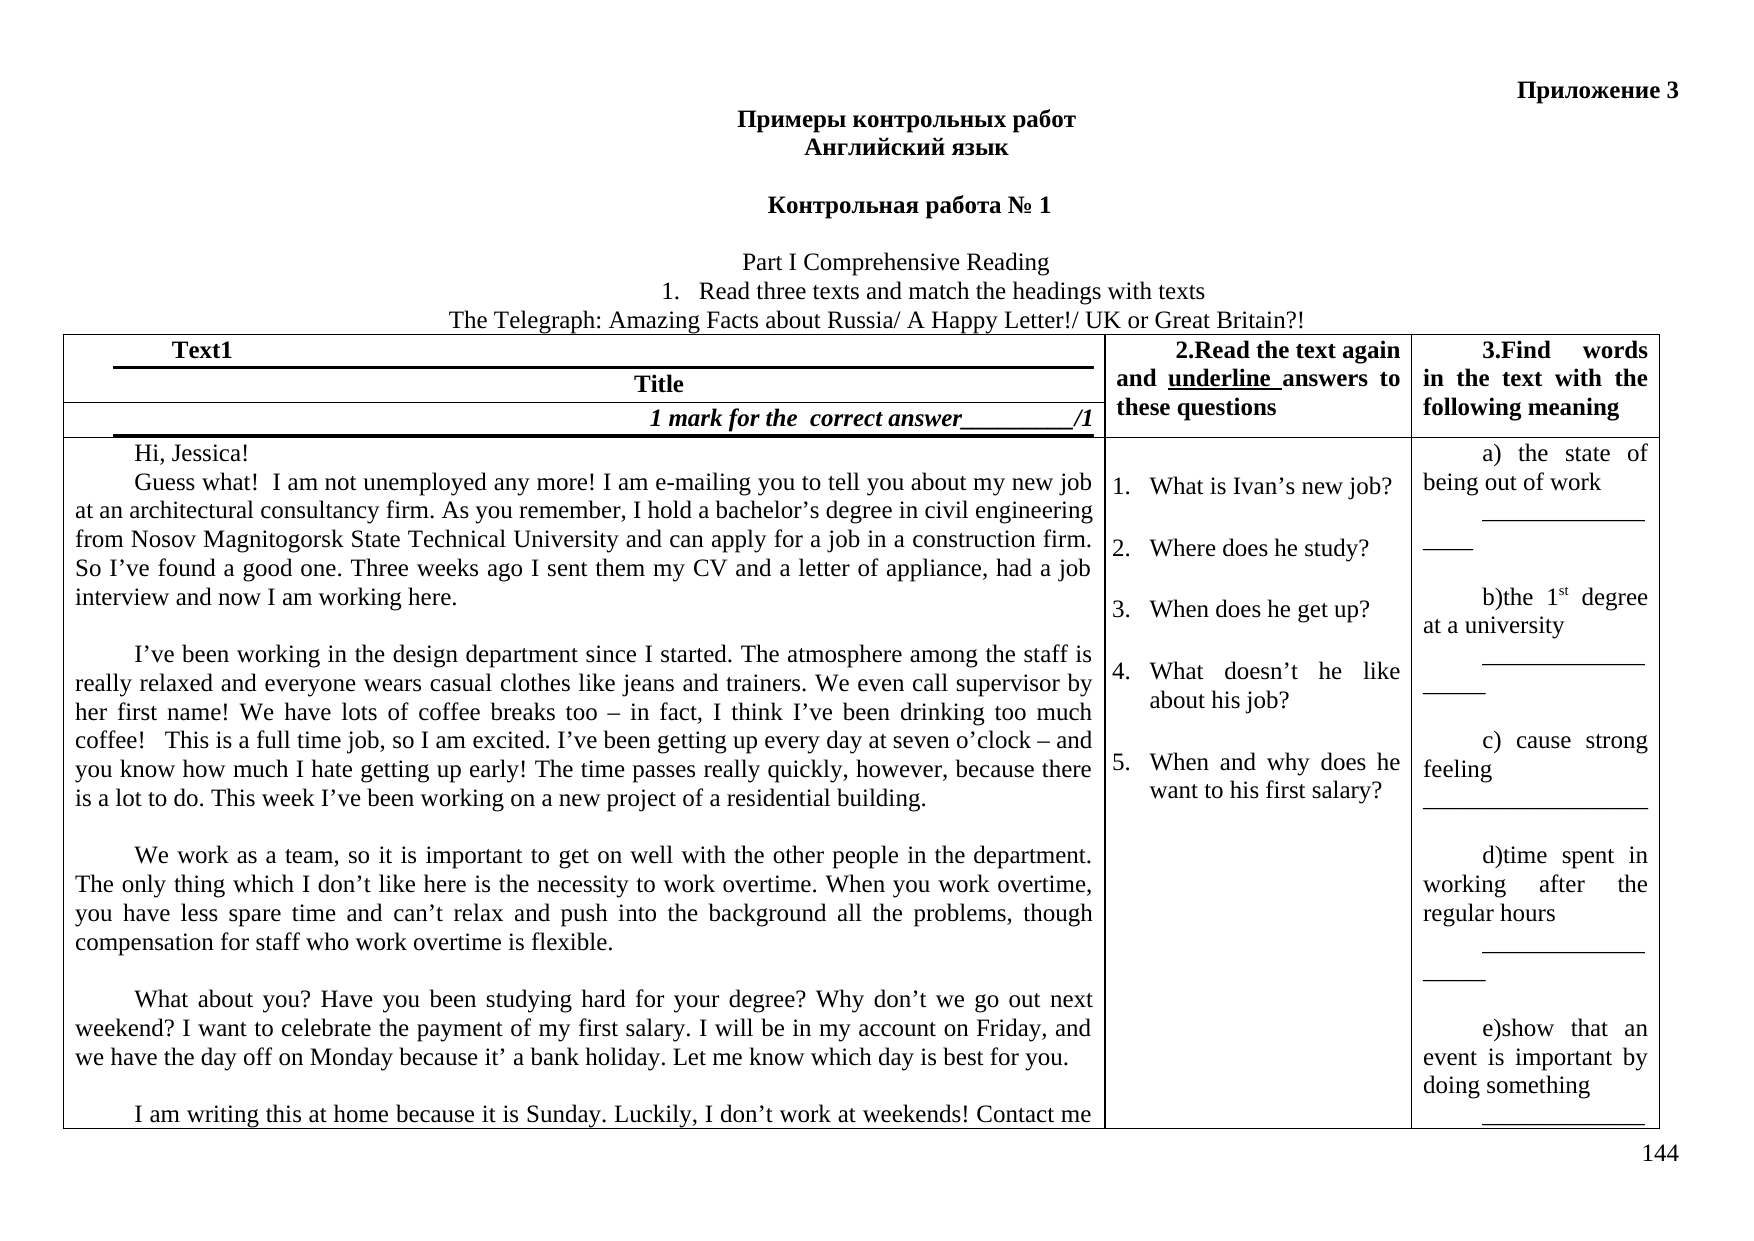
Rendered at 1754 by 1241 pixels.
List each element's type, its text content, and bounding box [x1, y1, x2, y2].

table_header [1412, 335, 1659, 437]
text Приложение 3 [75, 75, 1679, 104]
text Контрольная работа № 1 [75, 190, 1679, 219]
text The Telegraph: Amazing Facts about Russia/ A Happy Letter!/ UK or Great Britain?! [75, 305, 1679, 334]
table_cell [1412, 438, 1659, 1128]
text Английский язык [75, 132, 1679, 161]
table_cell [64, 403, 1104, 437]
text Примеры контрольных работ [75, 104, 1679, 132]
list Read three texts and match the headings with texts [187, 276, 1679, 305]
text Part I Comprehensive Reading [75, 247, 1679, 276]
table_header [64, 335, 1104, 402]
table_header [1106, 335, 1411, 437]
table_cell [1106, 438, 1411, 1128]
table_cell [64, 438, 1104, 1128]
